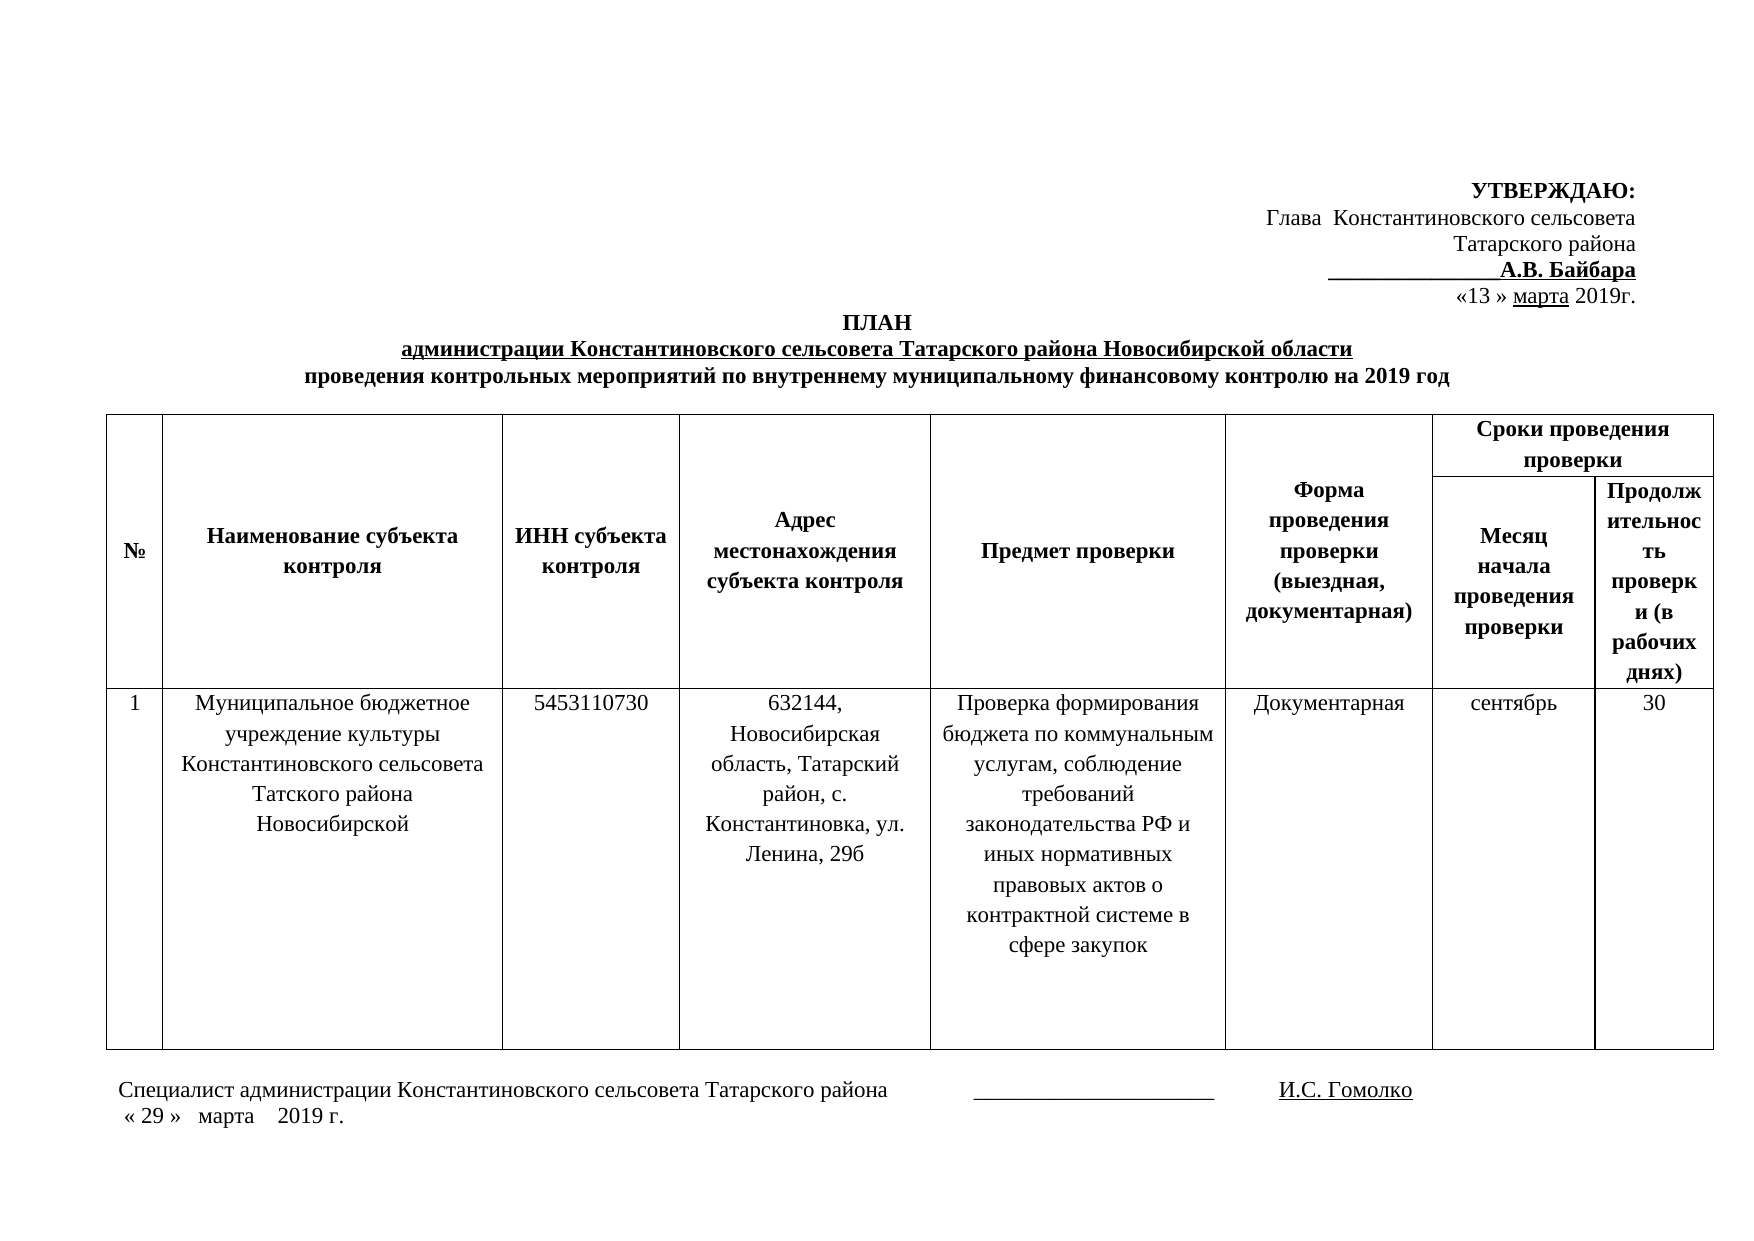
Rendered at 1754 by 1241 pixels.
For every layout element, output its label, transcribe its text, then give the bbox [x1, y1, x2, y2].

text « 29 » марта 2019 г. [118, 1103, 1636, 1129]
text УТВЕРЖДАЮ: [118, 177, 1636, 203]
table_cell 5453110730 [503, 689, 679, 1049]
text «13 » марта 2019г. [118, 283, 1636, 309]
text _______________А.В. Байбара [118, 256, 1636, 283]
text Глава Константиновского сельсовета [118, 203, 1636, 230]
table_header Наименование субъекта контроля [163, 415, 502, 688]
table_cell Проверка формирования бюджета по коммунальным услугам, соблюдение требований законодательства РФ и иных нормативных правовых актов о контрактной системе в сфере закупок [931, 689, 1225, 1049]
table_header № [107, 415, 162, 688]
table_header ИНН субъекта контроля [503, 415, 679, 688]
text Татарского района [118, 230, 1636, 256]
table_cell 1 [107, 689, 162, 1049]
text проведения контрольных мероприятий по внутреннему муниципальному финансовому контролю на 2019 год [118, 362, 1636, 388]
table_cell Месяц начала проведения проверки [1433, 477, 1594, 688]
table_header Сроки проведения проверки [1433, 415, 1713, 476]
table_header Форма проведения проверки (выездная, документарная) [1226, 415, 1432, 688]
table_header Предмет проверки [931, 415, 1225, 688]
text Специалист администрации Константиновского сельсовета Татарского района _____________________ И.С. Гомолко [118, 1076, 1636, 1103]
text администрации Константиновского сельсовета Татарского района Новосибирской области [118, 335, 1636, 362]
table_cell 30 [1596, 689, 1713, 1049]
table_cell сентябрь [1433, 689, 1594, 1049]
table_cell Муниципальное бюджетное учреждение культуры Константиновского сельсовета Татского района Новосибирской [163, 689, 502, 1049]
table_cell 632144, Новосибирская область, Татарский район, с. Константиновка, ул. Ленина, 29б [680, 689, 930, 1049]
text ПЛАН [118, 309, 1636, 335]
table_cell Продолжительность проверки (в рабочих днях) [1596, 477, 1713, 688]
table_cell Документарная [1226, 689, 1432, 1049]
table_header Адрес местонахождения субъекта контроля [680, 415, 930, 688]
